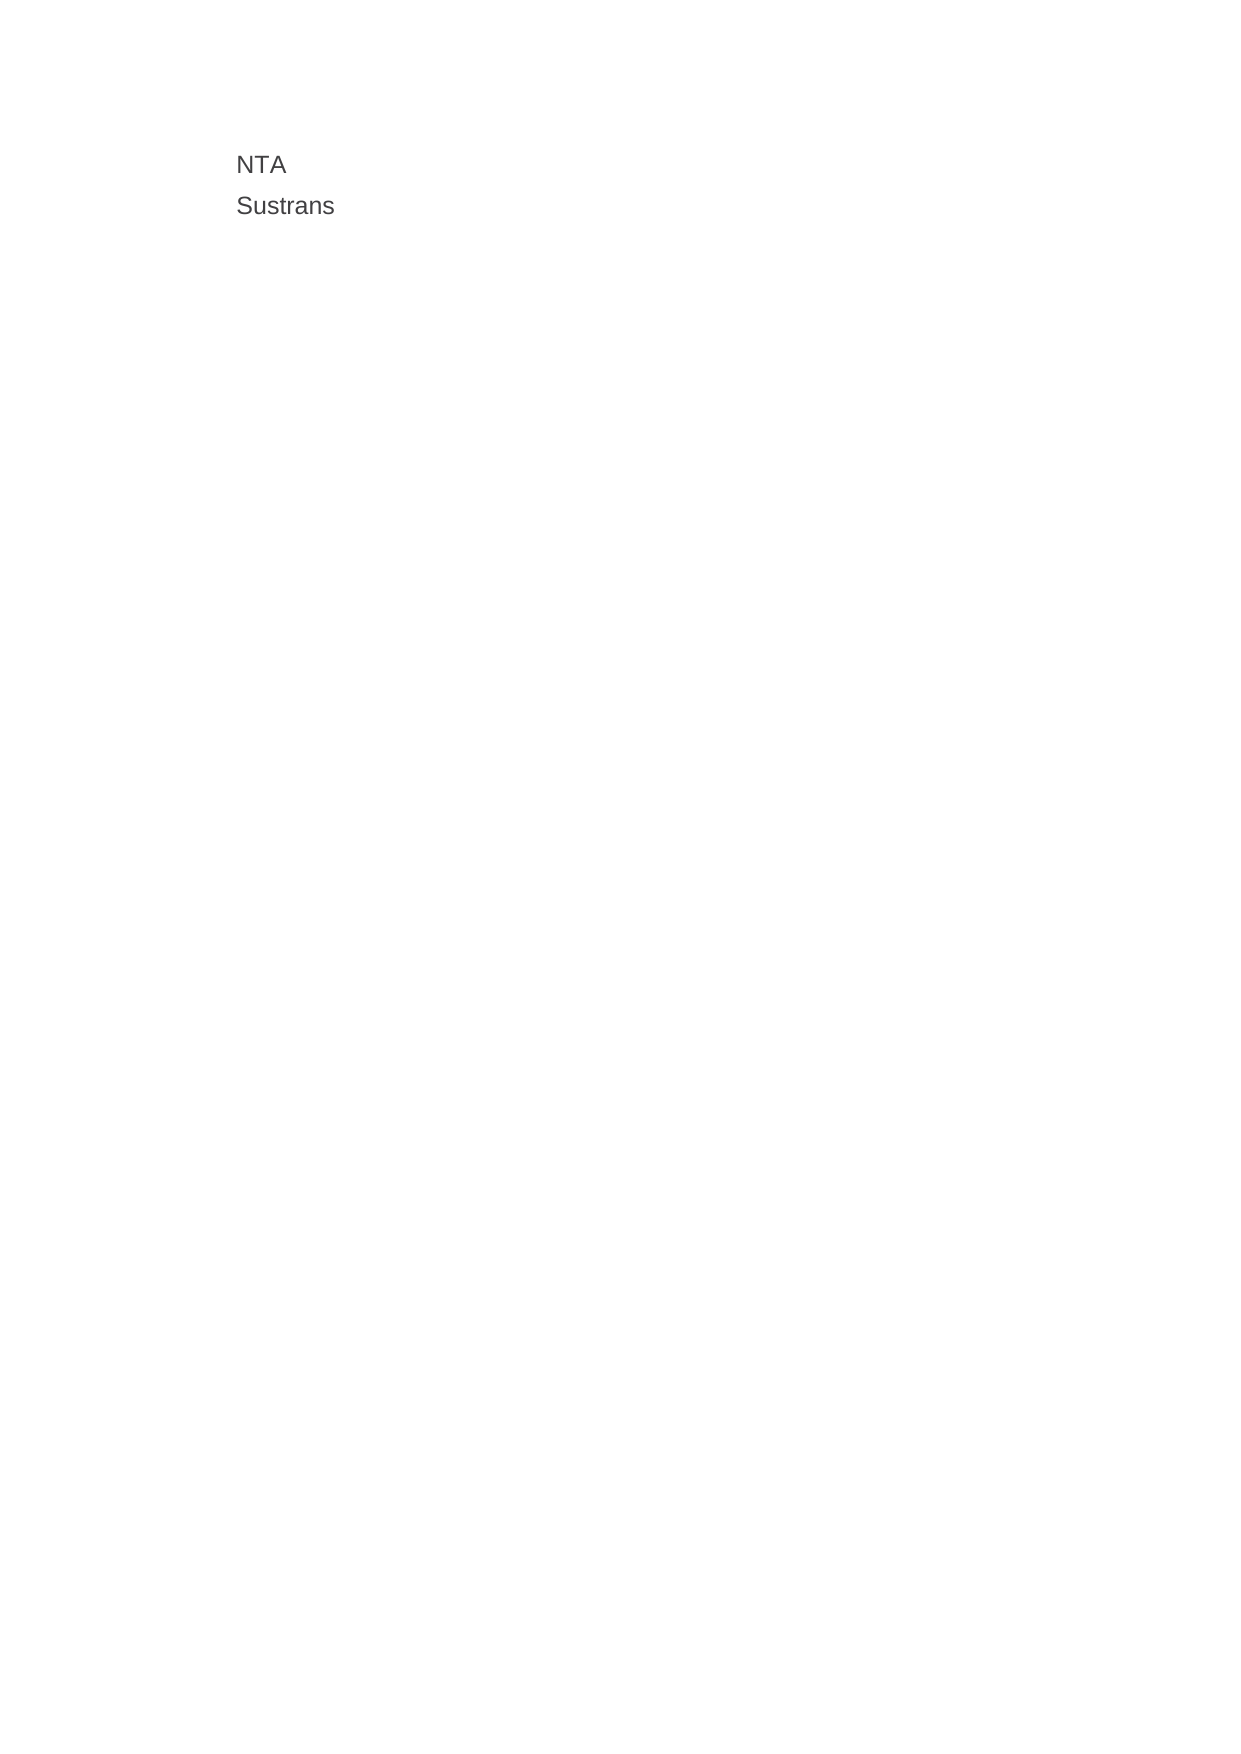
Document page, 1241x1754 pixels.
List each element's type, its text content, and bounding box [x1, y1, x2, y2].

text Sustrans [236, 191, 1004, 220]
text NTA [236, 150, 1004, 179]
